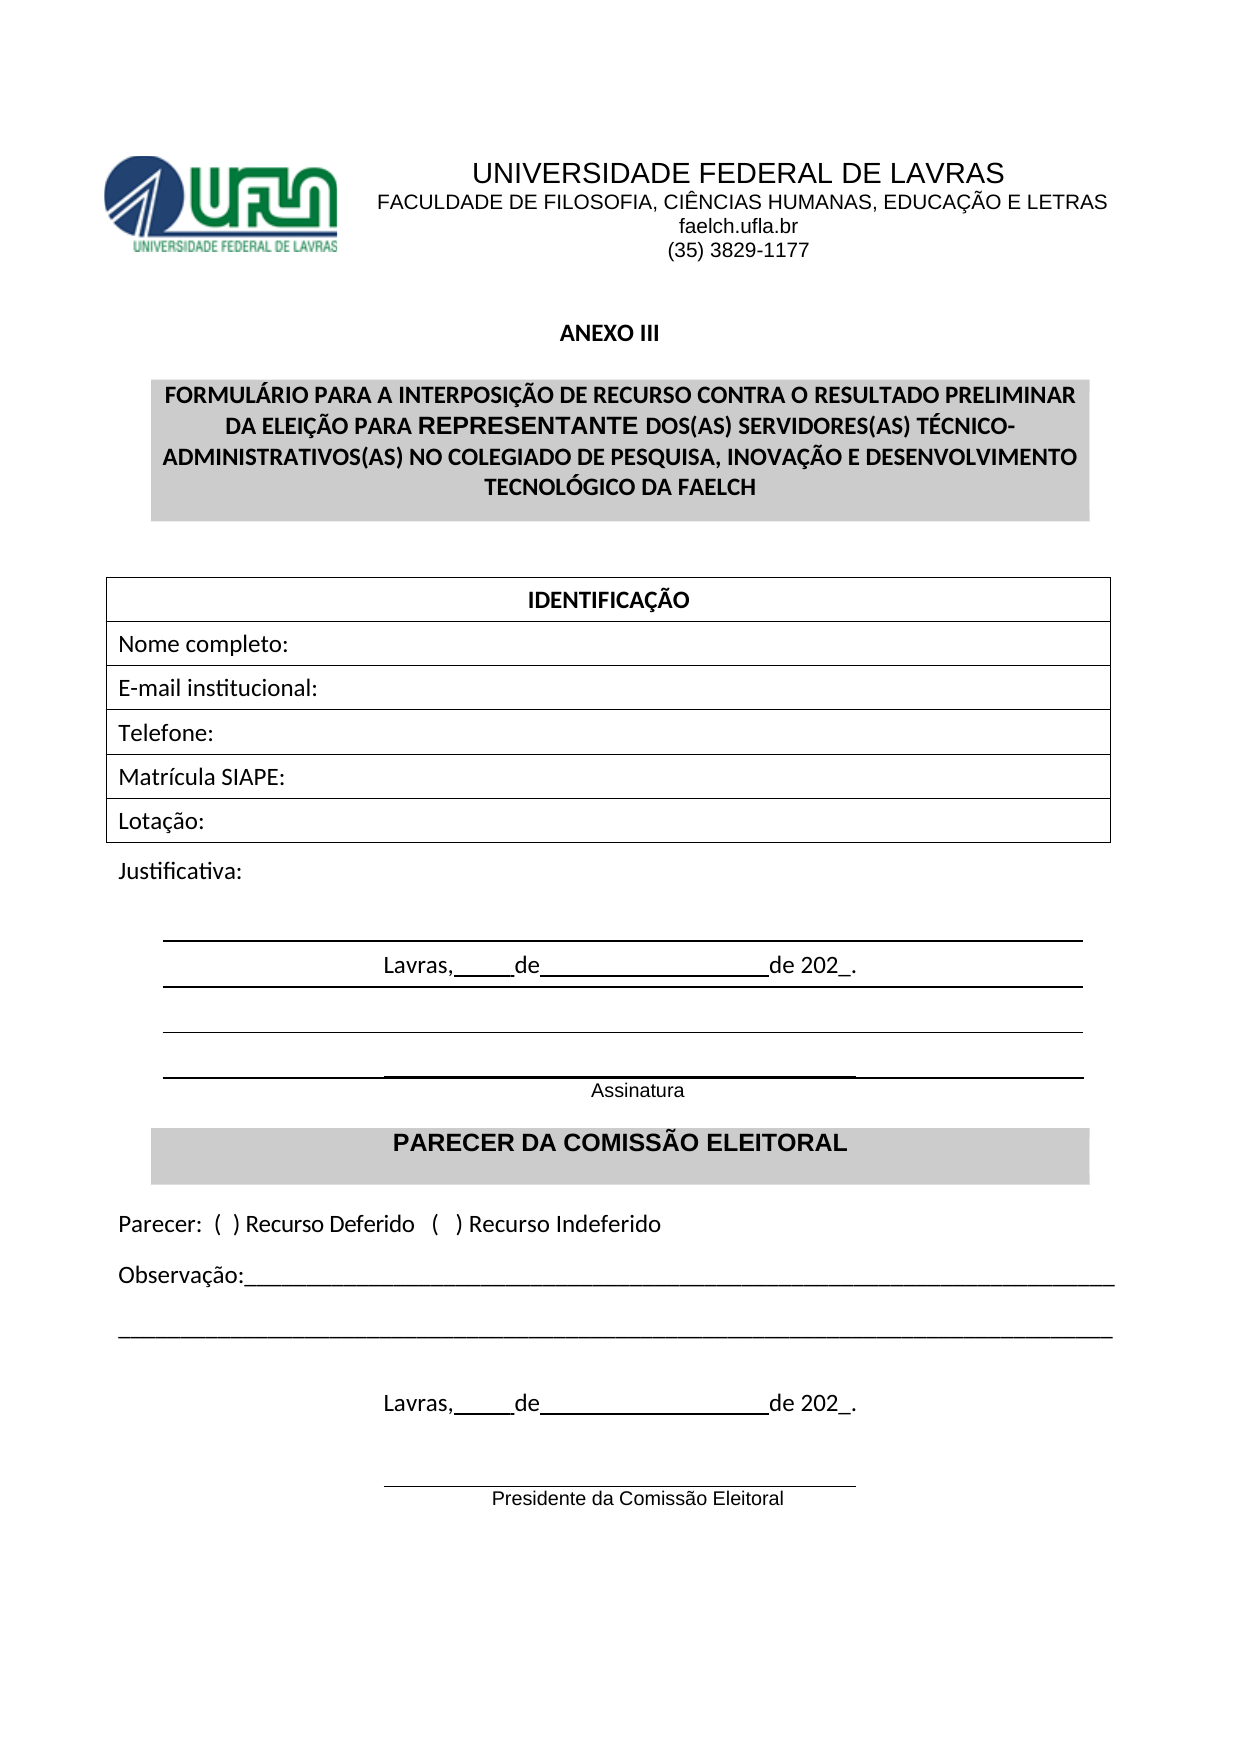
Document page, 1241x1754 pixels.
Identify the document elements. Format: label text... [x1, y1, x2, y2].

text Observação:______________________________________________________________________ [118, 1259, 1122, 1290]
picture [104, 156, 338, 252]
table_cell Matrícula SIAPE: [107, 755, 1110, 797]
text Justificativa: [118, 855, 1101, 886]
table_cell Telefone: [107, 710, 1110, 753]
table_cell Nome completo: [107, 622, 1110, 665]
text Parecer: ( ) Recurso Deferido ( ) Recurso Indeferido [118, 1208, 1122, 1239]
text Lavras, de de 202_. [118, 949, 1122, 980]
text ________________________________________________________________________________ [118, 1311, 1122, 1341]
text ANEXO III [118, 317, 1101, 347]
text Assinatura [118, 1072, 789, 1102]
table_header IDENTIFICAÇÃO [107, 578, 1110, 621]
table_cell E-mail institucional: [107, 666, 1110, 709]
text Lavras, de de 202_. [118, 1387, 1122, 1418]
table_cell Lotação: [107, 799, 1110, 842]
text Presidente da Comissão Eleitoral [118, 1482, 789, 1510]
